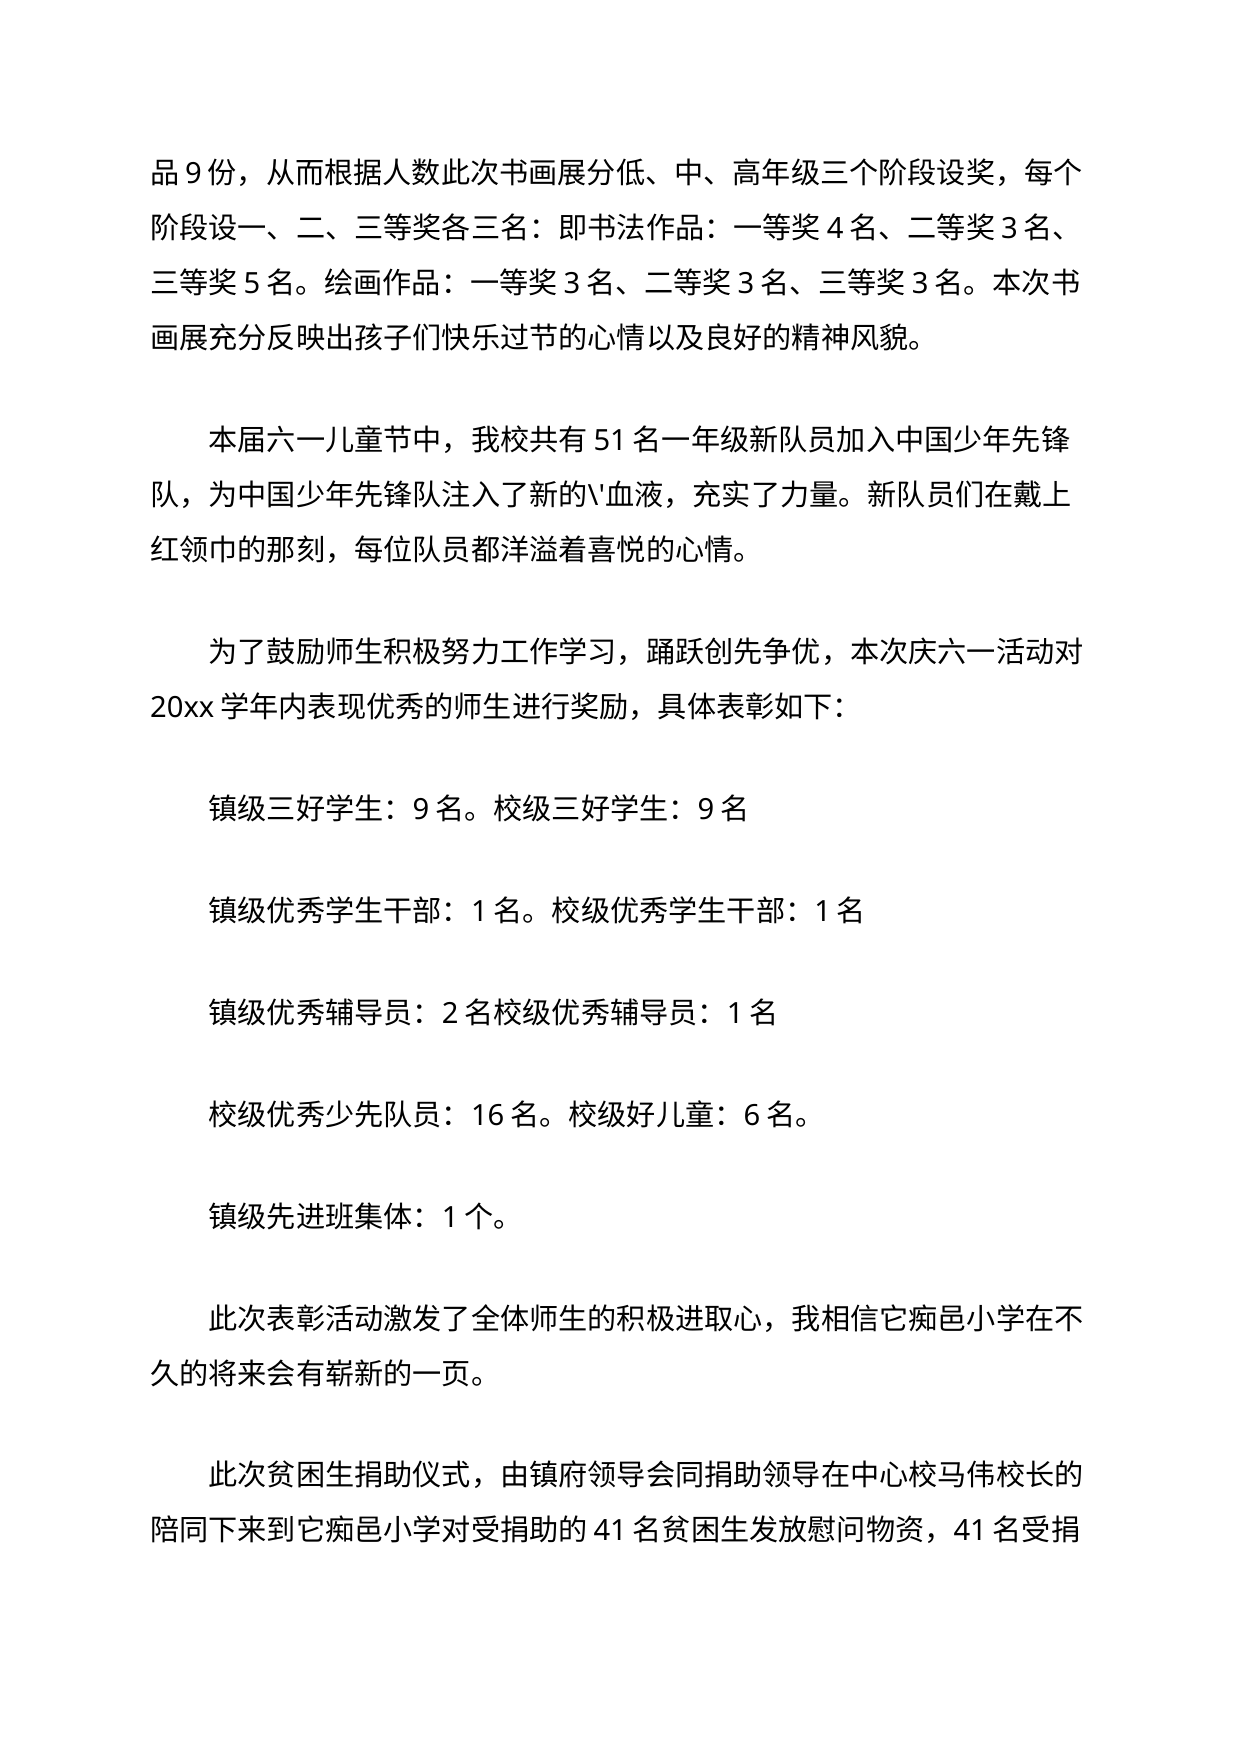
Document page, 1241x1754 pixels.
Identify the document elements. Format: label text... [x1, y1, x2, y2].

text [150, 1452, 1090, 1549]
text 镇级优秀学生干部：1名。校级优秀学生干部：1名 [150, 887, 1090, 930]
text 此次表彰活动激发了全体师生的积极进取心，我相信它痴邑小学在不久的将来会有崭新的一页。 [150, 1295, 1090, 1392]
text 镇级先进班集体：1个。 [150, 1193, 1090, 1236]
text 镇级优秀辅导员：2名校级优秀辅导员：1名 [150, 989, 1090, 1032]
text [150, 150, 1090, 357]
text 为了鼓励师生积极努力工作学习，踊跃创先争优，本次庆六一活动对20xx学年内表现优秀的师生进行奖励，具体表彰如下： [150, 628, 1090, 726]
text 镇级三好学生：9名。校级三好学生：9名 [150, 785, 1090, 828]
text 本届六一儿童节中，我校共有51名一年级新队员加入中国少年先锋队，为中国少年先锋队注入了新的\'血液，充实了力量。新队员们在戴上红领巾的那刻，每位队员都洋溢着喜悦的心情。 [150, 417, 1090, 569]
text 校级优秀少先队员：16名。校级好儿童：6名。 [150, 1091, 1090, 1134]
